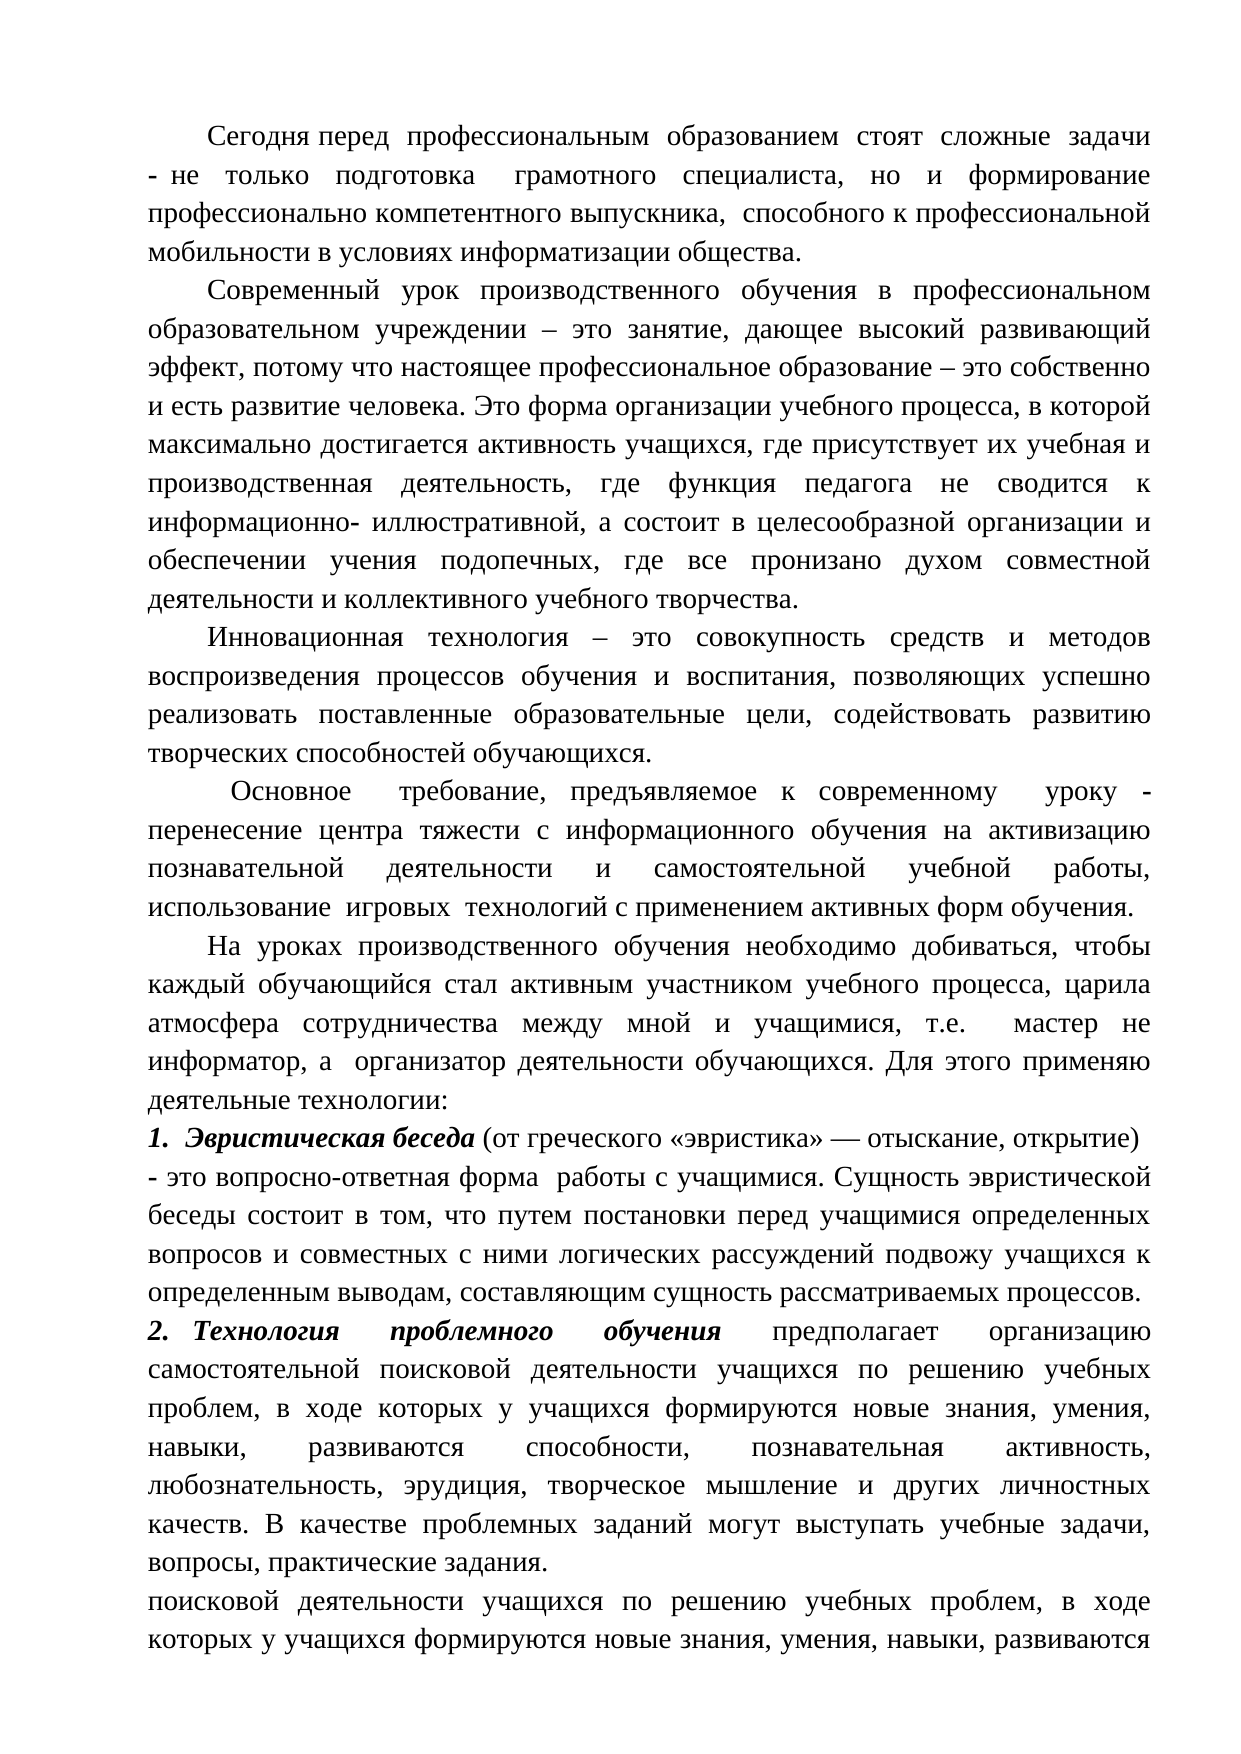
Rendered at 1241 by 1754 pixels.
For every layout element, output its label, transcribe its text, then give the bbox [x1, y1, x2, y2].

text Основное требование, предъявляемое к современному уроку -перенесение центра тяжести с информационного обучения на активизацию познавательной деятельности и самостоятельной учебной работы, использование игровых технологий с применением активных форм обучения. [148, 773, 1152, 923]
list Эвристическая беседа (от греческого «эвристика» — отыскание, открытие) [148, 1120, 1152, 1154]
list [148, 1583, 1152, 1655]
text Сегодня перед профессиональным образованием стоят сложные задачи - не только подготовка грамотного специалиста, но и формирование профессионально компетентного выпускника, способного к профессиональной мобильности в условиях информатизации общества. [148, 118, 1152, 267]
text На уроках производственного обучения необходимо добиваться, чтобы каждый обучающийся стал активным участником учебного процесса, царила атмосфера сотрудничества между мной и учащимися, т.е. мастер не информатор, а организатор деятельности обучающихся. Для этого применяю деятельные технологии: [148, 928, 1152, 1115]
list Технология проблемного обучения предполагает организацию самостоятельной поисковой деятельности учащихся по решению учебных проблем, в ходе которых у учащихся формируются новые знания, умения, навыки, развиваются способности, познавательная активность, любознательность, эрудиция, творческое мышление и других личностных качеств. В качестве проблемных заданий могут выступать учебные задачи, вопросы, практические задания. [148, 1313, 1152, 1578]
text Современный урок производственного обучения в профессиональном образовательном учреждении – это занятие, дающее высокий развивающий эффект, потому что настоящее профессиональное образование – это собственно и есть развитие человека. Это форма организации учебного процесса, в которой максимально достигается активность учащихся, где присутствует их учебная и производственная деятельность, где функция педагога не сводится к информационно- иллюстративной, а состоит в целесообразной организации и обеспечении учения подопечных, где все пронизано духом совместной деятельности и коллективного учебного творчества. [148, 272, 1152, 614]
text Инновационная технология – это совокупность средств и методов воспроизведения процессов обучения и воспитания, позволяющих успешно реализовать поставленные образовательные цели, содействовать развитию творческих способностей обучающихся. [148, 619, 1152, 768]
list - это вопросно-ответная форма работы с учащимися. Сущность эвристической беседы состоит в том, что путем постановки перед учащимися определенных вопросов и совместных с ними логических рассуждений подвожу учащихся к определенным выводам, составляющим сущность рассматриваемых процессов. [148, 1159, 1152, 1308]
